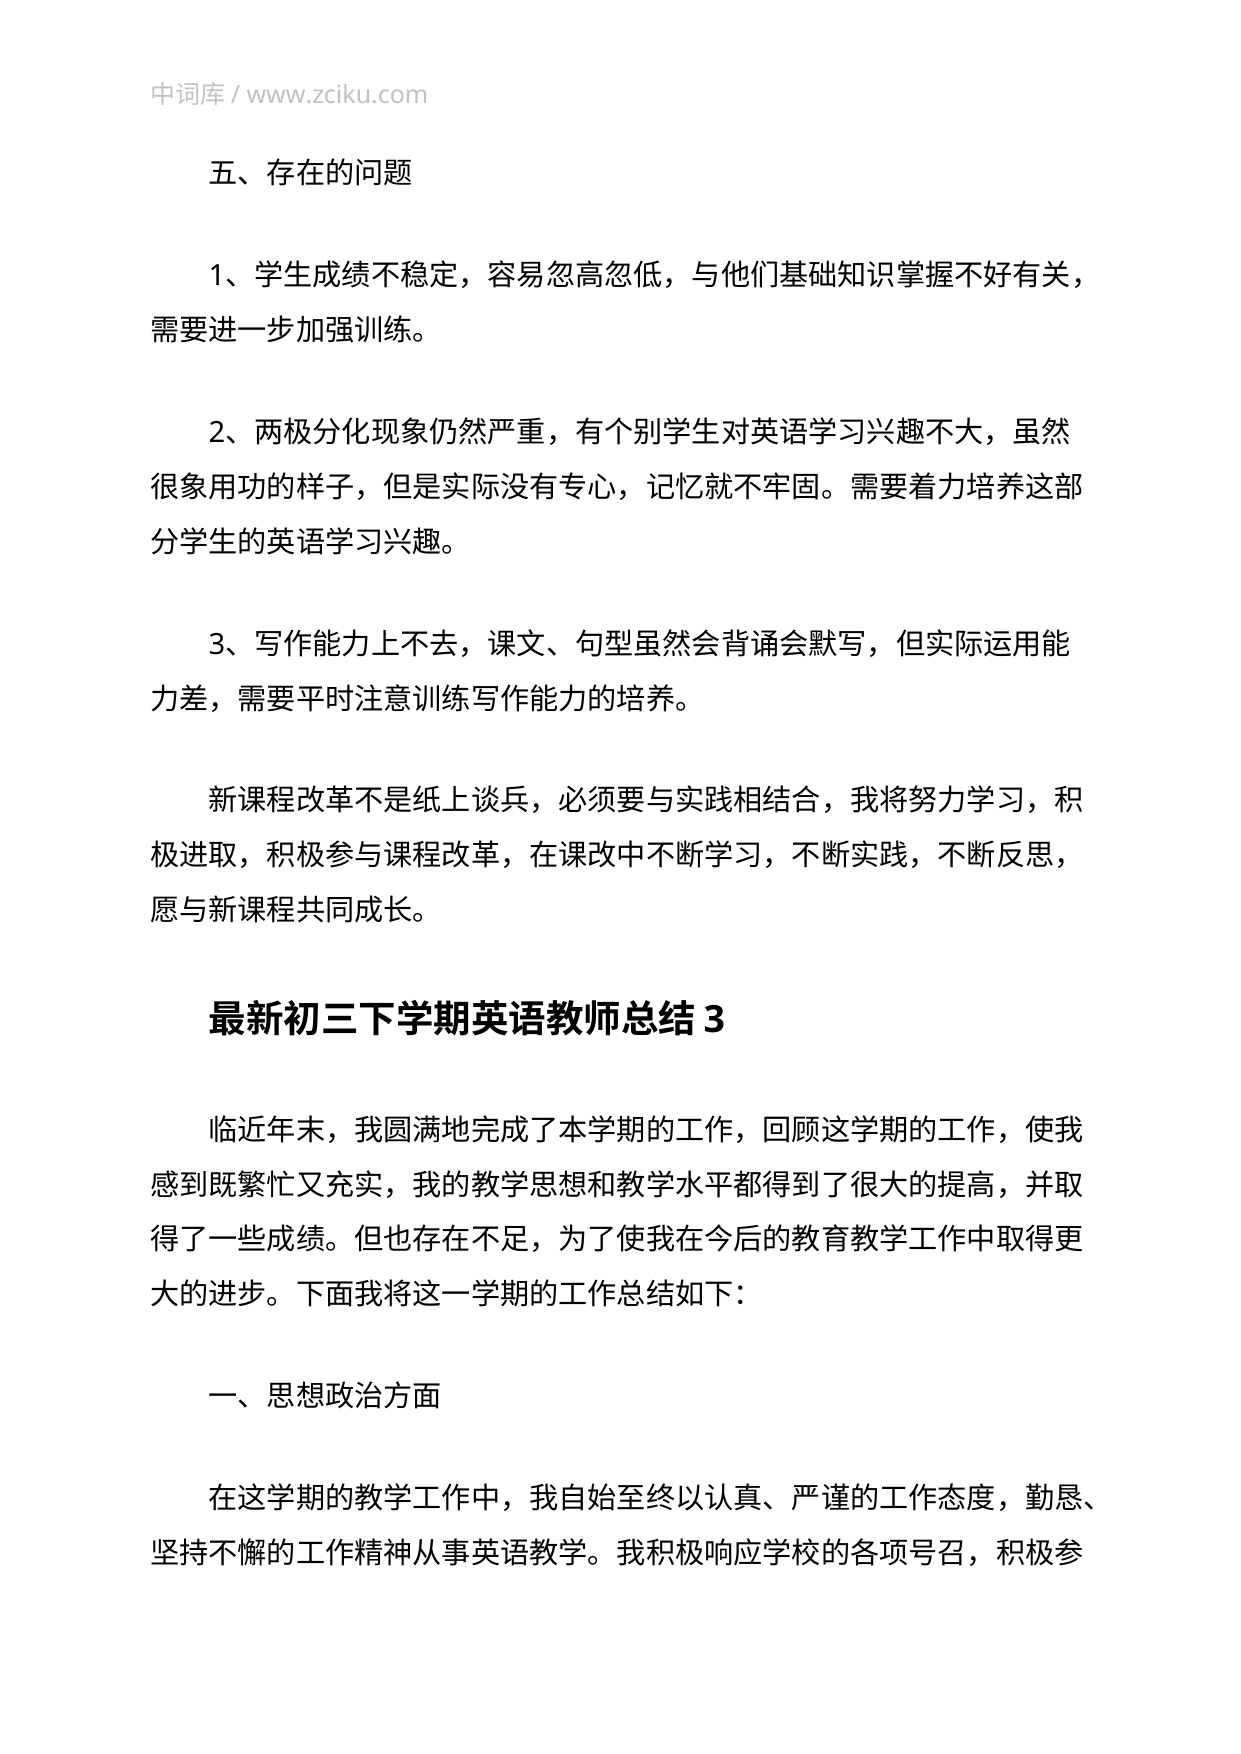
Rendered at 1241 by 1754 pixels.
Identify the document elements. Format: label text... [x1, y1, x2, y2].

text 3、写作能力上不去，课文、句型虽然会背诵会默写，但实际运用能力差，需要平时注意训练写作能力的培养。 [150, 620, 1090, 717]
text 五、存在的问题 [150, 150, 1090, 192]
text 1、学生成绩不稳定，容易忽高忽低，与他们基础知识掌握不好有关，需要进一步加强训练。 [150, 252, 1090, 349]
text 一、思想政治方面 [150, 1373, 1090, 1415]
text 2、两极分化现象仍然严重，有个别学生对英语学习兴趣不大，虽然很象用功的样子，但是实际没有专心，记忆就不牢固。需要着力培养这部分学生的英语学习兴趣。 [150, 408, 1090, 561]
text 最新初三下学期英语教师总结3 [150, 988, 1090, 1043]
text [150, 1474, 1090, 1572]
text 新课程改革不是纸上谈兵，必须要与实践相结合，我将努力学习，积极进取，积极参与课程改革，在课改中不断学习，不断实践，不断反思，愿与新课程共同成长。 [150, 777, 1090, 929]
text 临近年末，我圆满地完成了本学期的工作，回顾这学期的工作，使我感到既繁忙又充实，我的教学思想和教学水平都得到了很大的提高，并取得了一些成绩。但也存在不足，为了使我在今后的教育教学工作中取得更大的进步。下面我将这一学期的工作总结如下： [150, 1106, 1090, 1313]
